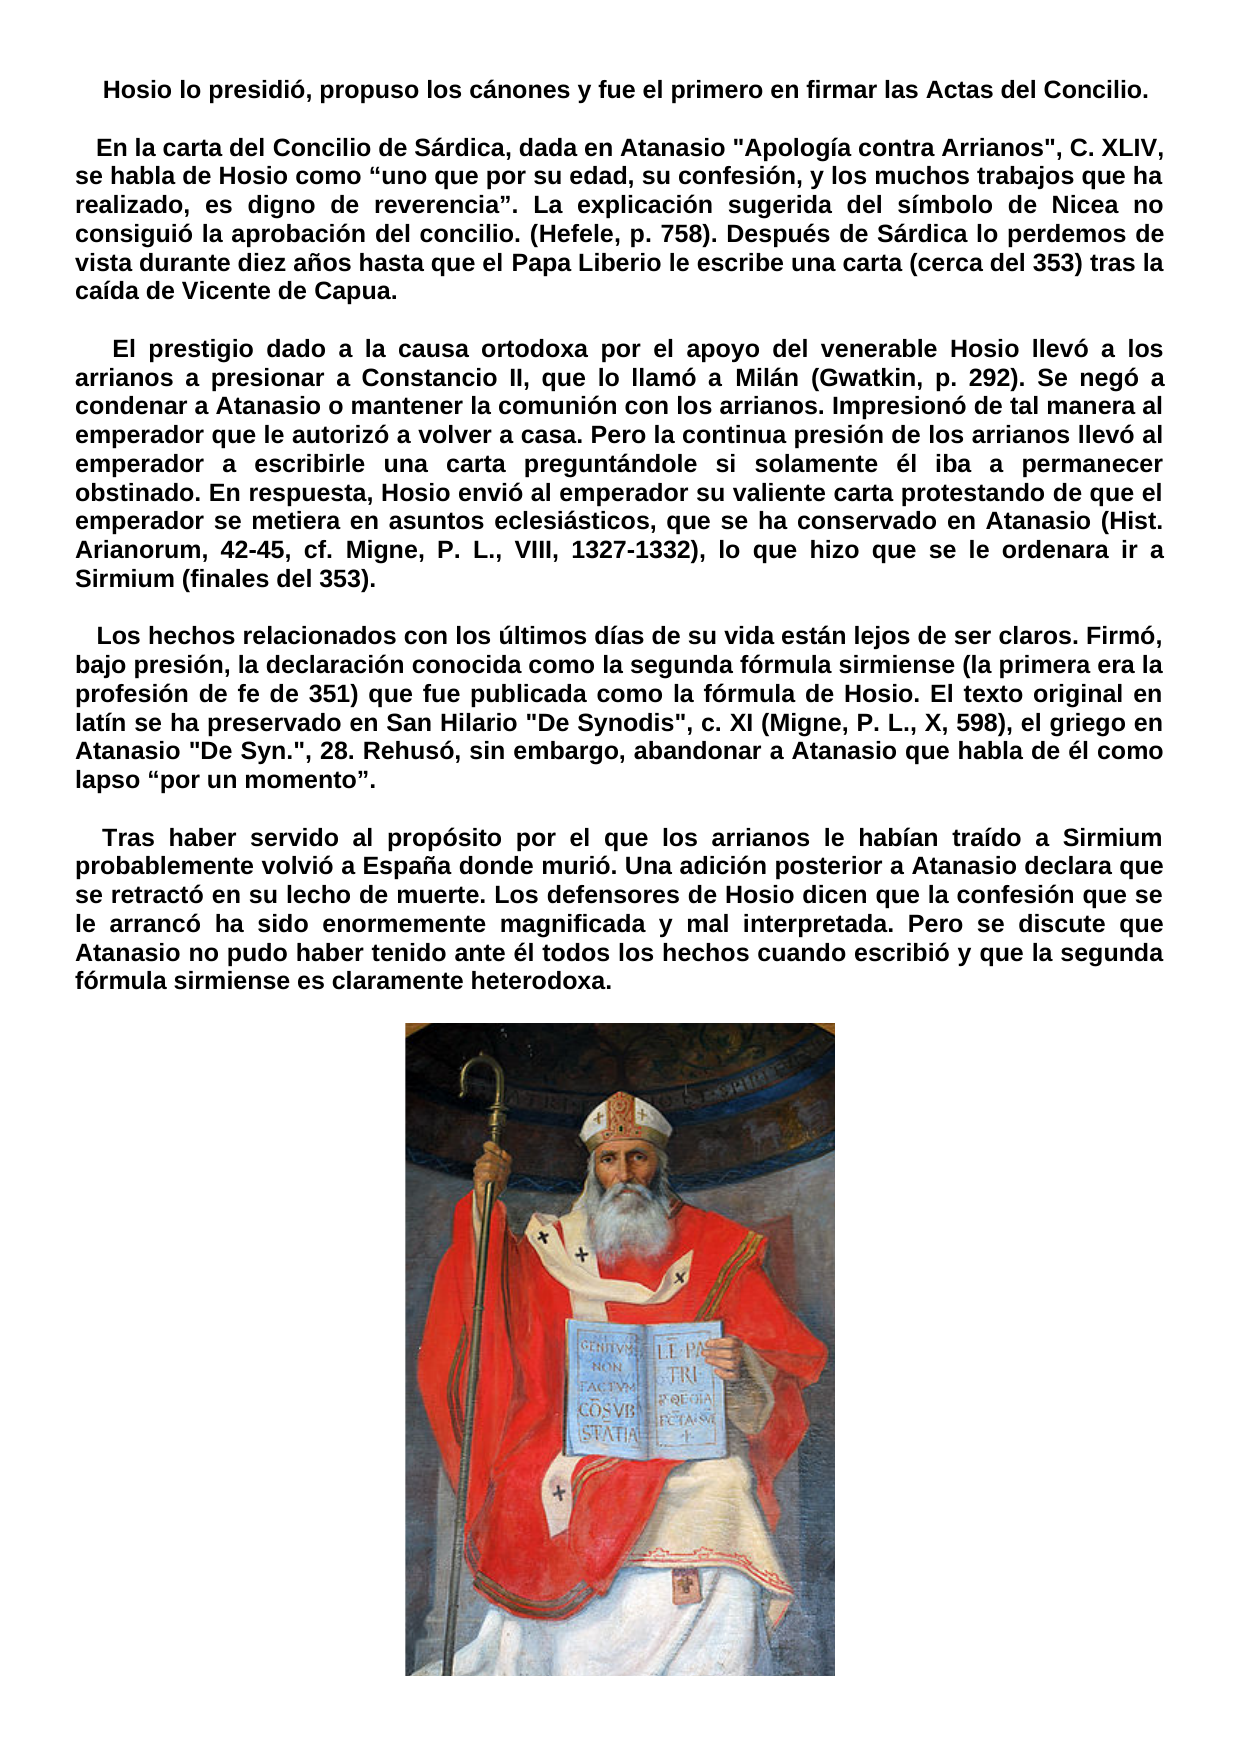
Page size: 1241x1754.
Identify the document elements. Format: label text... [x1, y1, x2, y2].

text Tras haber servido al propósito por el que los arrianos le habían traído a Sirmium probablemente volvió a España donde murió. Una adición posterior a Atanasio declara que se retractó en su lecho de muerte. Los defensores de Hosio dicen que la confesión que se le arrancó ha sido enormemente magnificada y mal interpretada. Pero se discute que Atanasio no pudo haber tenido ante él todos los hechos cuando escribió y que la segunda fórmula sirmiense es claramente heterodoxa. [75, 822, 1165, 995]
text Hosio lo presidió, propuso los cánones y fue el primero en firmar las Actas del Concilio. [75, 75, 1165, 104]
text En la carta del Concilio de Sárdica, dada en Atanasio "Apología contra Arrianos", C. XLIV, se habla de Hosio como “uno que por su edad, su confesión, y los muchos trabajos que ha realizado, es digno de reverencia”. La explicación sugerida del símbolo de Nicea no consiguió la aprobación del concilio. (Hefele, p. 758). Después de Sárdica lo perdemos de vista durante diez años hasta que el Papa Liberio le escribe una carta (cerca del 353) tras la caída de Vicente de Capua. [75, 132, 1165, 305]
text El prestigio dado a la causa ortodoxa por el apoyo del venerable Hosio llevó a los arrianos a presionar a Constancio II, que lo llamó a Milán (Gwatkin, p. 292). Se negó a condenar a Atanasio o mantener la comunión con los arrianos. Impresionó de tal manera al emperador que le autorizó a volver a casa. Pero la continua presión de los arrianos llevó al emperador a escribirle una carta preguntándole si solamente él iba a permanecer obstinado. En respuesta, Hosio envió al emperador su valiente carta protestando de que el emperador se metiera en asuntos eclesiásticos, que se ha conservado en Atanasio (Hist. Arianorum, 42-45, cf. Migne, P. L., VIII, 1327-1332), lo que hizo que se le ordenara ir a Sirmium (finales del 353). [75, 334, 1165, 592]
picture [405, 1023, 835, 1676]
text Los hechos relacionados con los últimos días de su vida están lejos de ser claros. Firmó, bajo presión, la declaración conocida como la segunda fórmula sirmiense (la primera era la profesión de fe de 351) que fue publicada como la fórmula de Hosio. El texto original en latín se ha preservado en San Hilario "De Synodis", c. XI (Migne, P. L., X, 598), el griego en Atanasio "De Syn.", 28. Rehusó, sin embargo, abandonar a Atanasio que habla de él como lapso “por un momento”. [75, 621, 1165, 794]
